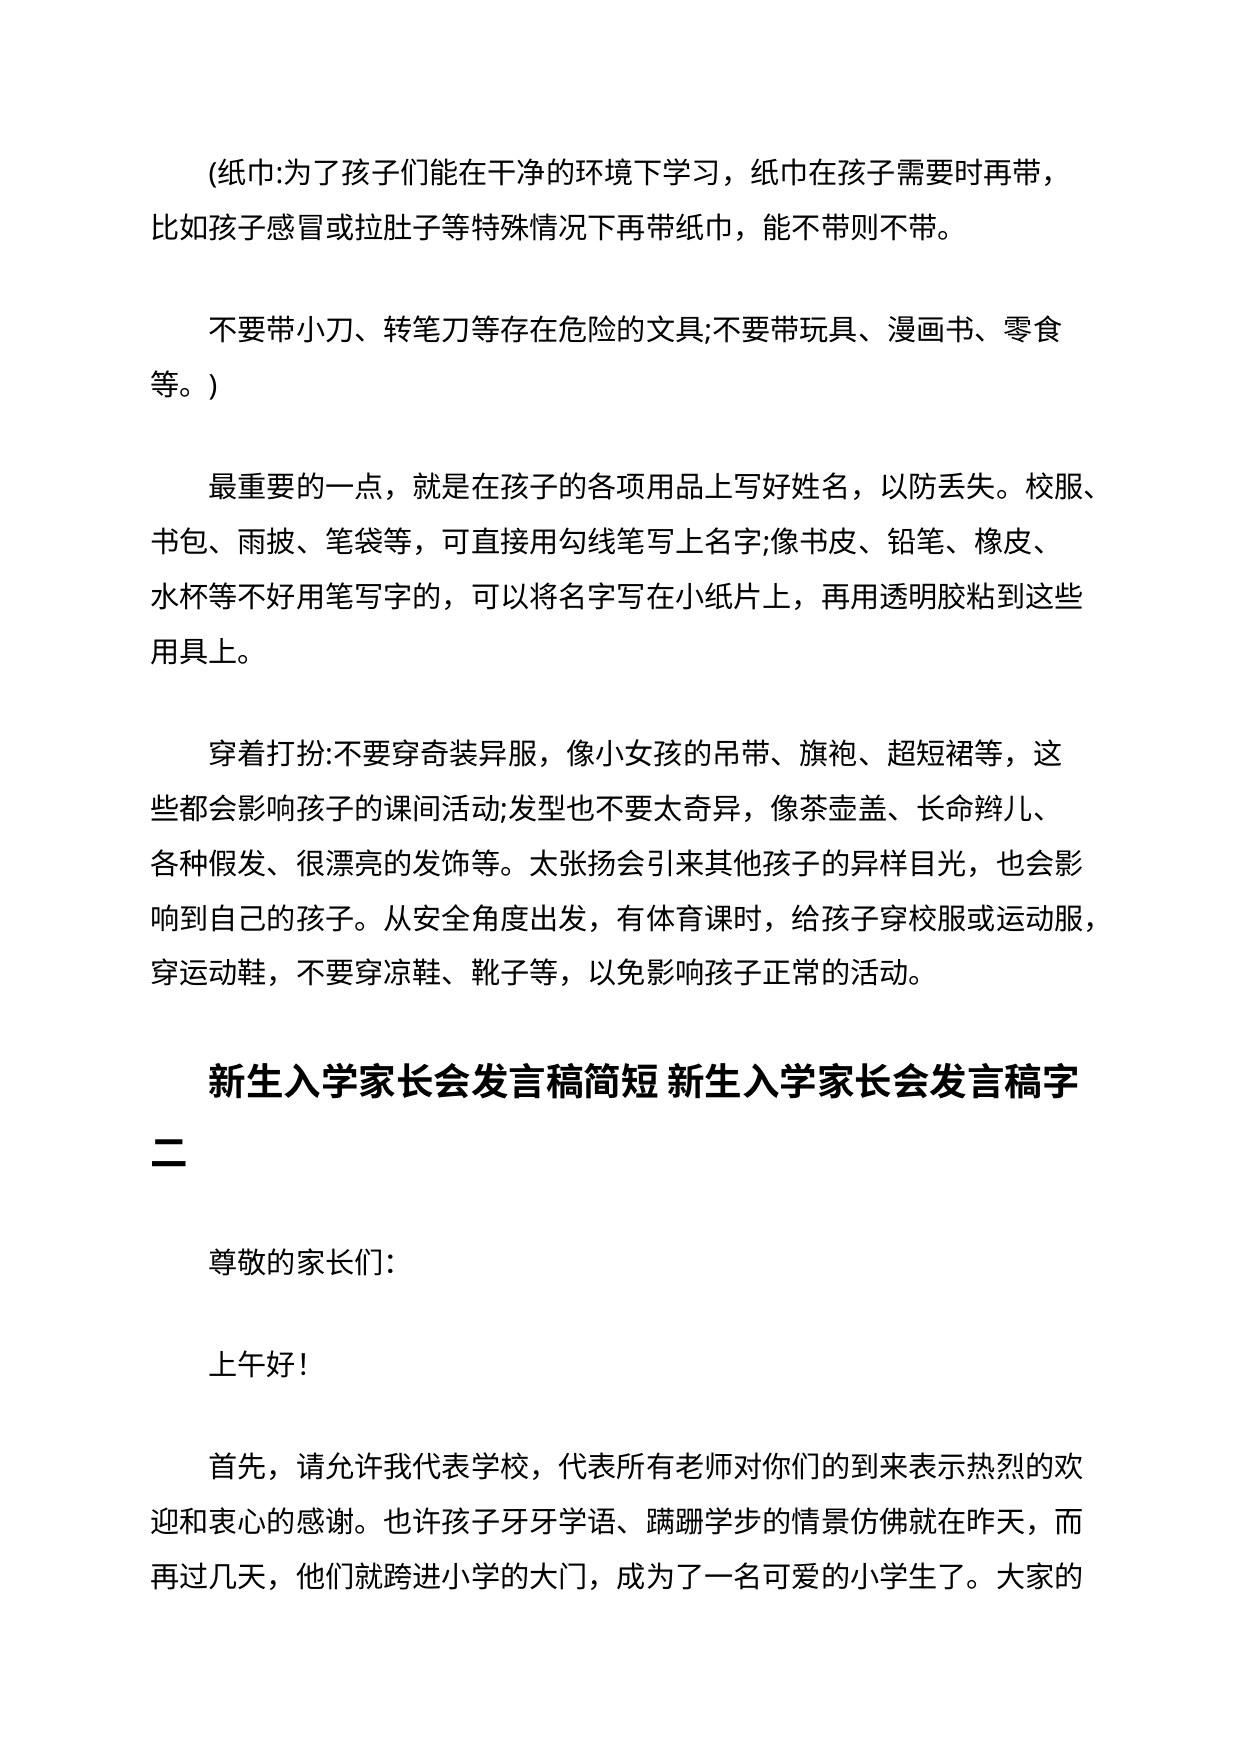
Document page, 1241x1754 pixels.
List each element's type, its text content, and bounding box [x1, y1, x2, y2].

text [150, 1443, 1090, 1595]
text 上午好！ [150, 1342, 1090, 1384]
text 最重要的一点，就是在孩子的各项用品上写好姓名，以防丢失。校服、书包、雨披、笔袋等，可直接用勾线笔写上名字;像书皮、铅笔、橡皮、水杯等不好用笔写字的，可以将名字写在小纸片上，再用透明胶粘到这些用具上。 [150, 464, 1090, 671]
text 不要带小刀、转笔刀等存在危险的文具;不要带玩具、漫画书、零食等。) [150, 307, 1090, 404]
text (纸巾:为了孩子们能在干净的环境下学习，纸巾在孩子需要时再带，比如孩子感冒或拉肚子等特殊情况下再带纸巾，能不带则不带。 [150, 150, 1090, 247]
text 穿着打扮:不要穿奇装异服，像小女孩的吊带、旗袍、超短裙等，这些都会影响孩子的课间活动;发型也不要太奇异，像茶壶盖、长命辫儿、各种假发、很漂亮的发饰等。太张扬会引来其他孩子的异样目光，也会影响到自己的孩子。从安全角度出发，有体育课时，给孩子穿校服或运动服，穿运动鞋，不要穿凉鞋、靴子等，以免影响孩子正常的活动。 [150, 730, 1090, 992]
text 新生入学家长会发言稿简短 新生入学家长会发言稿字二 [150, 1052, 1090, 1177]
text 尊敬的家长们： [150, 1240, 1090, 1282]
